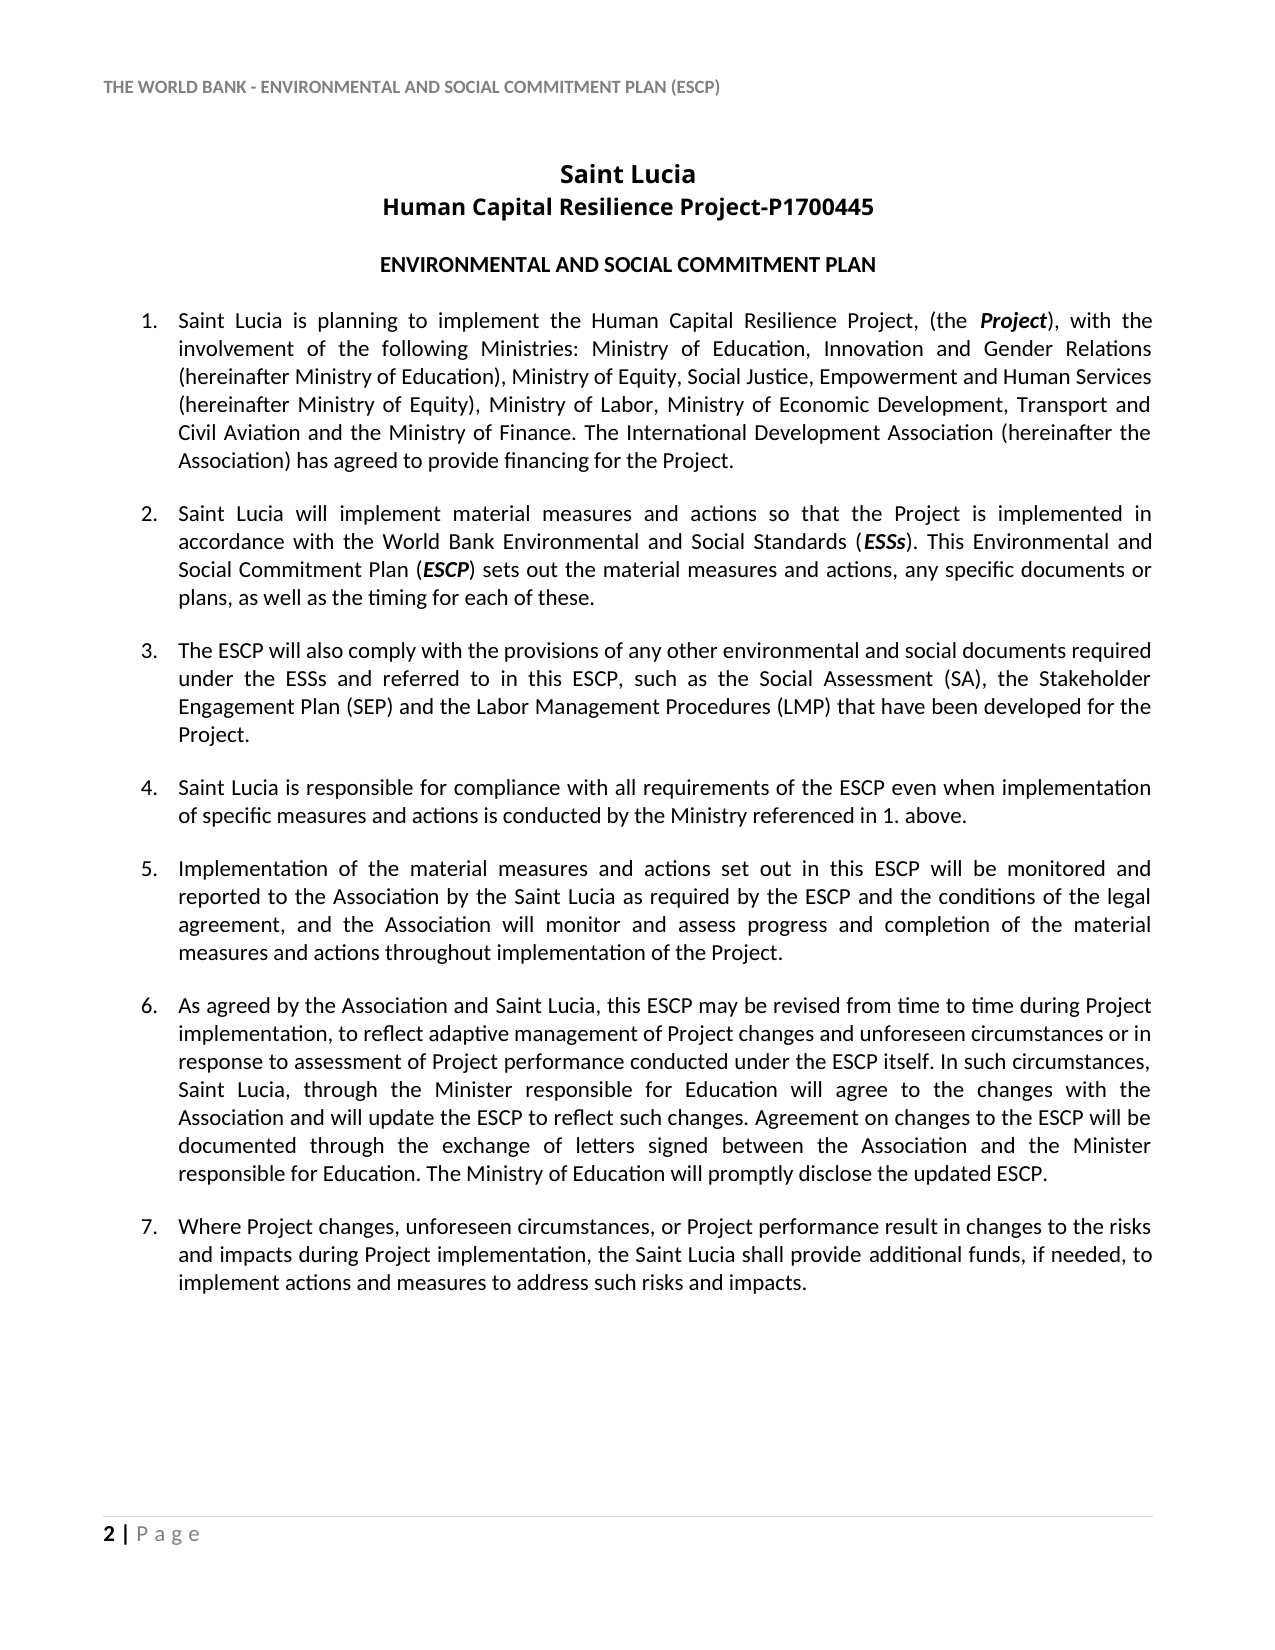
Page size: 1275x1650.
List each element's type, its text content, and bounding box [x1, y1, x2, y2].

text Saint Lucia [103, 156, 1153, 191]
text ENVIRONMENTAL AND SOCIAL COMMITMENT PLAN [103, 250, 1153, 278]
list Saint Lucia is planning to implement the Human Capital Resilience Project, (the Project), with the involvement of the following Ministries: Ministry of Education, Innovation and Gender Relations (hereinafter Ministry of Education), Ministry of Equity, Social Justice, Empowerment and Human Services (hereinafter Ministry of Equity), Ministry of Labor, Ministry of Economic Development, Transport and Civil Aviation and the Ministry of Finance. The International Development Association (hereinafter the Association) has agreed to provide financing for the Project. [141, 306, 1153, 474]
list The ESCP will also comply with the provisions of any other environmental and social documents required under the ESSs and referred to in this ESCP, such as the Social Assessment (SA), the Stakeholder Engagement Plan (SEP) and the Labor Management Procedures (LMP) that have been developed for the Project. [141, 636, 1153, 748]
list Where Project changes, unforeseen circumstances, or Project performance result in changes to the risks and impacts during Project implementation, the Saint Lucia shall provide additional funds, if needed, to implement actions and measures to address such risks and impacts. [141, 1212, 1153, 1296]
list Saint Lucia is responsible for compliance with all requirements of the ESCP even when implementation of specific measures and actions is conducted by the Ministry referenced in 1. above. [141, 773, 1153, 829]
list As agreed by the Association and Saint Lucia, this ESCP may be revised from time to time during Project implementation, to reflect adaptive management of Project changes and unforeseen circumstances or in response to assessment of Project performance conducted under the ESCP itself. In such circumstances, Saint Lucia, through the Minister responsible for Education will agree to the changes with the Association and will update the ESCP to reflect such changes. Agreement on changes to the ESCP will be documented through the exchange of letters signed between the Association and the Minister responsible for Education. The Ministry of Education will promptly disclose the updated ESCP. [141, 991, 1153, 1187]
text Human Capital Resilience Project-P1700445 [103, 191, 1153, 222]
list Implementation of the material measures and actions set out in this ESCP will be monitored and reported to the Association by the Saint Lucia as required by the ESCP and the conditions of the legal agreement, and the Association will monitor and assess progress and completion of the material measures and actions throughout implementation of the Project. [141, 854, 1153, 966]
list Saint Lucia will implement material measures and actions so that the Project is implemented in accordance with the World Bank Environmental and Social Standards (ESSs). This Environmental and Social Commitment Plan (ESCP) sets out the material measures and actions, any specific documents or plans, as well as the timing for each of these. [141, 499, 1153, 611]
